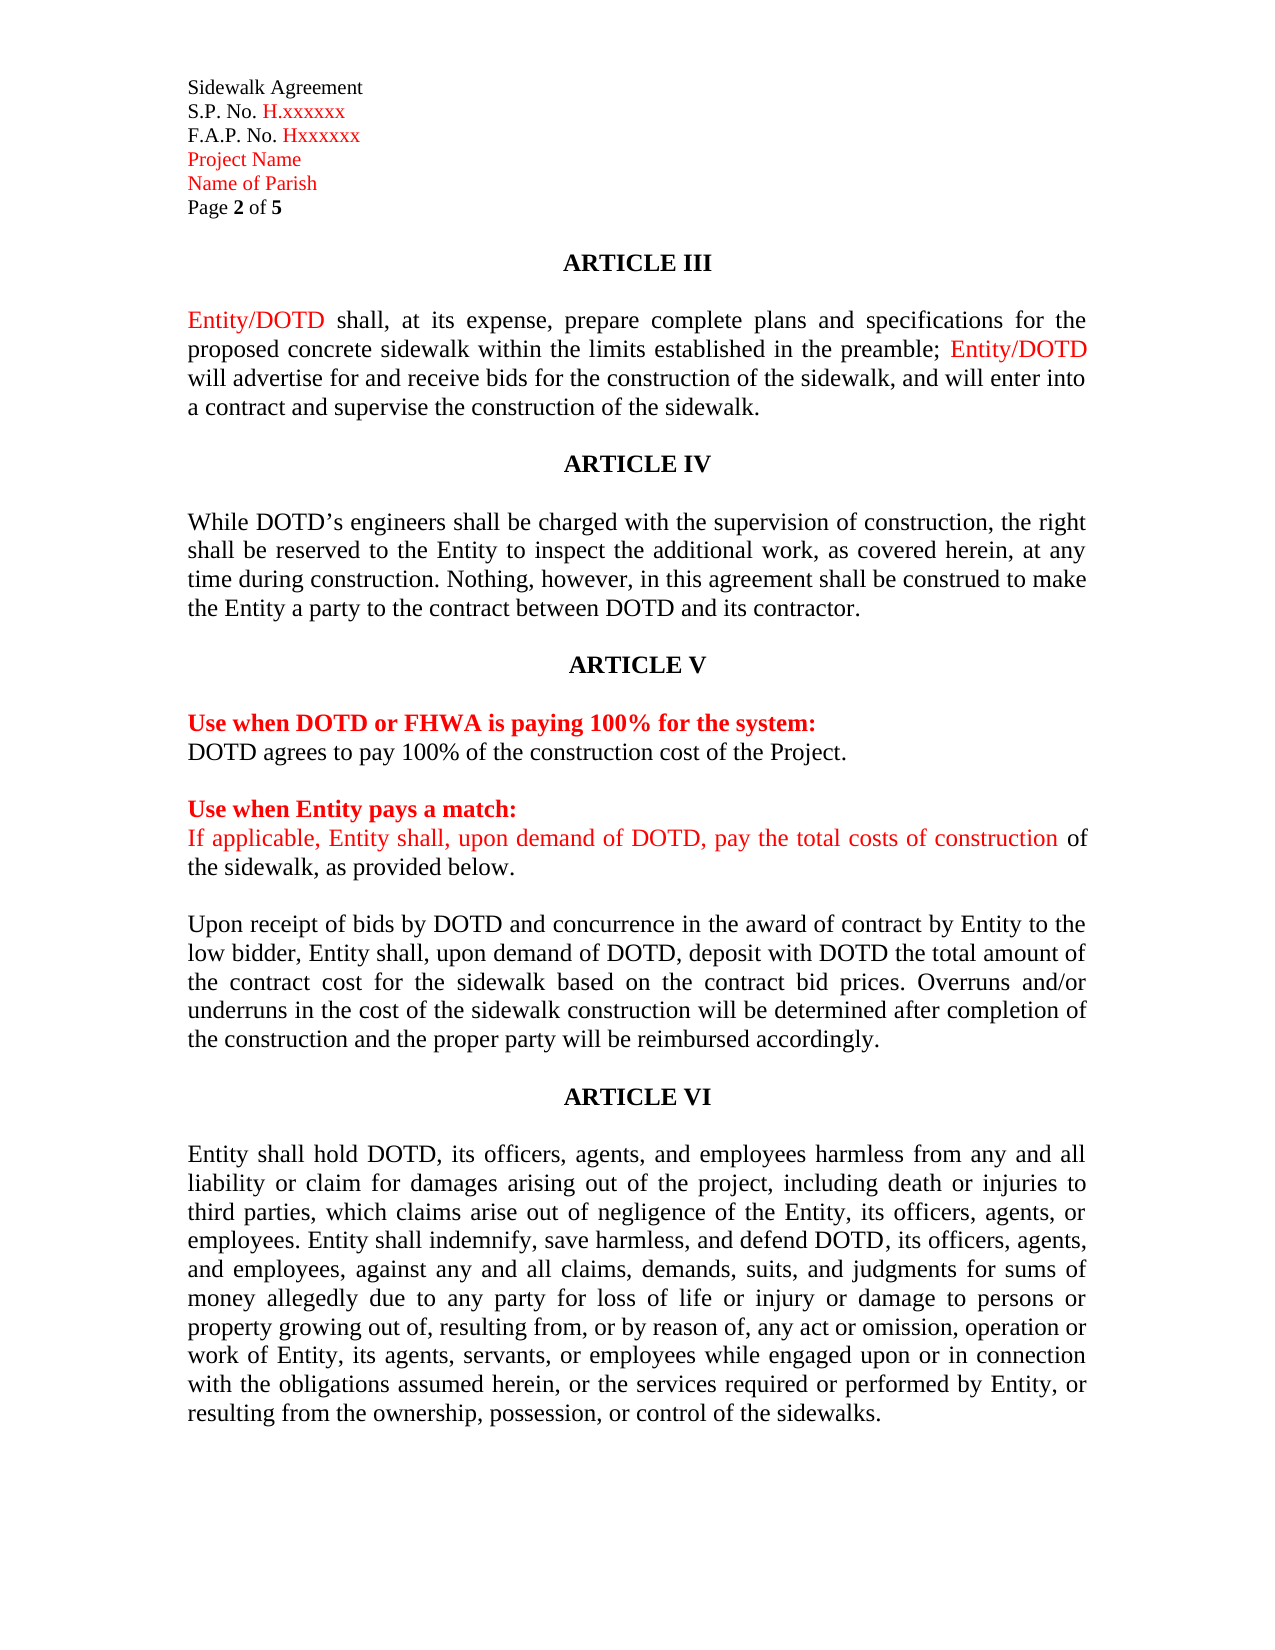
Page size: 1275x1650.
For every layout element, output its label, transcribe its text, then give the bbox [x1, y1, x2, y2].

text DOTD agrees to pay 100% of the construction cost of the Project. [187, 737, 1087, 766]
text ARTICLE III [187, 248, 1087, 277]
text Use when Entity pays a match: [187, 794, 1087, 823]
text ARTICLE V [187, 651, 1087, 679]
text ARTICLE VI [187, 1082, 1087, 1111]
text Entity shall hold DOTD, its officers, agents, and employees harmless from any and all liability or claim for damages arising out of the project, including death or injuries to third parties, which claims arise out of negligence of the Entity, its officers, agents, or employees. Entity shall indemnify, save harmless, and defend DOTD, its officers, agents, and employees, against any and all claims, demands, suits, and judgments for sums of money allegedly due to any party for loss of life or injury or damage to persons or property growing out of, resulting from, or by reason of, any act or omission, operation or work of Entity, its agents, servants, or employees while engaged upon or in connection with the obligations assumed herein, or the services required or performed by Entity, or resulting from the ownership, possession, or control of the sidewalks. [187, 1139, 1087, 1427]
text If applicable, Entity shall, upon demand of DOTD, pay the total costs of construction of the sidewalk, as provided below. [187, 823, 1087, 881]
text Upon receipt of bids by DOTD and concurrence in the award of contract by Entity to the low bidder, Entity shall, upon demand of DOTD, deposit with DOTD the total amount of the contract cost for the sidewalk based on the contract bid prices. Overruns and/or underruns in the cost of the sidewalk construction will be determined after completion of the construction and the proper party will be reimbursed accordingly. [187, 909, 1087, 1053]
text While DOTD’s engineers shall be charged with the supervision of construction, the right shall be reserved to the Entity to inspect the additional work, as covered herein, at any time during construction. Nothing, however, in this agreement shall be construed to make the Entity a party to the contract between DOTD and its contractor. [187, 507, 1087, 622]
text ARTICLE IV [187, 449, 1087, 478]
text Entity/DOTD shall, at its expense, prepare complete plans and specifications for the proposed concrete sidewalk within the limits established in the preamble; Entity/DOTD will advertise for and receive bids for the construction of the sidewalk, and will enter into a contract and supervise the construction of the sidewalk. [187, 306, 1087, 421]
text Use when DOTD or FHWA is paying 100% for the system: [187, 708, 1087, 737]
